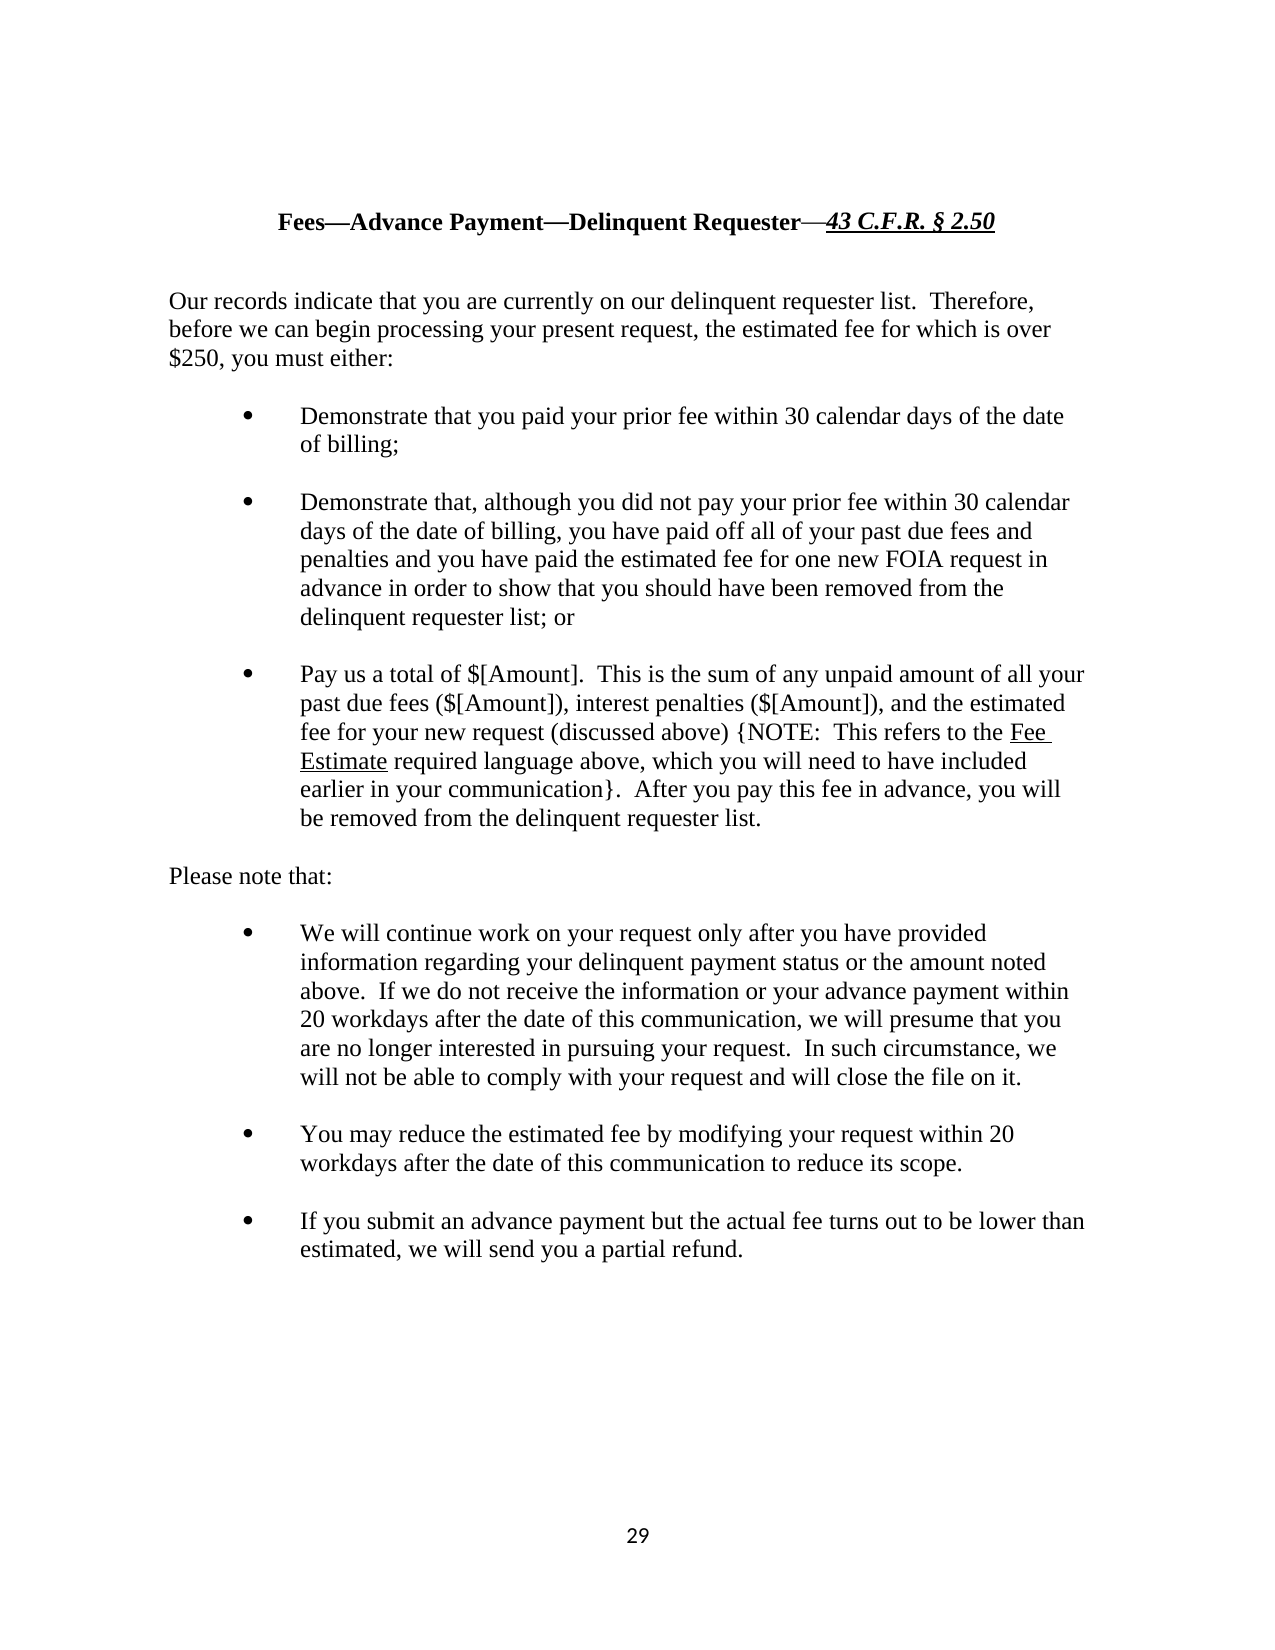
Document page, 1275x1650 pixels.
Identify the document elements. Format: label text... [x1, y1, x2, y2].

list Pay us a total of $[Amount]. This is the sum of any unpaid amount of all your past due fees ($[Amount]), interest penalties ($[Amount]), and the estimated fee for your new request (discussed above) {NOTE: This refers to the Fee Estimate required language above, which you will need to have included earlier in your communication}. After you pay this fee in advance, you will be removed from the delinquent requester list. [244, 659, 1090, 832]
text Our records indicate that you are currently on our delinquent requester list. Therefore, before we can begin processing your present request, the estimated fee for which is over $250, you must either: [169, 286, 1090, 372]
list Demonstrate that you paid your prior fee within 30 calendar days of the date of billing; [244, 401, 1090, 458]
list We will continue work on your request only after you have provided information regarding your delinquent payment status or the amount noted above. If we do not receive the information or your advance payment within 20 workdays after the date of this communication, we will presume that you are no longer interested in pursuing your request. In such circumstance, we will not be able to comply with your request and will close the file on it. [244, 918, 1090, 1091]
list You may reduce the estimated fee by modifying your request within 20 workdays after the date of this communication to reduce its scope. [244, 1119, 1090, 1177]
subtitle Fees—Advance Payment—Delinquent Requester—43 C.F.R. § 2.50 [169, 206, 1106, 236]
text Please note that: [169, 861, 1090, 889]
list If you submit an advance payment but the actual fee turns out to be lower than estimated, we will send you a partial refund. [244, 1206, 1090, 1263]
list Demonstrate that, although you did not pay your prior fee within 30 calendar days of the date of billing, you have paid off all of your past due fees and penalties and you have paid the estimated fee for one new FOIA request in advance in order to show that you should have been removed from the delinquent requester list; or [244, 487, 1090, 631]
